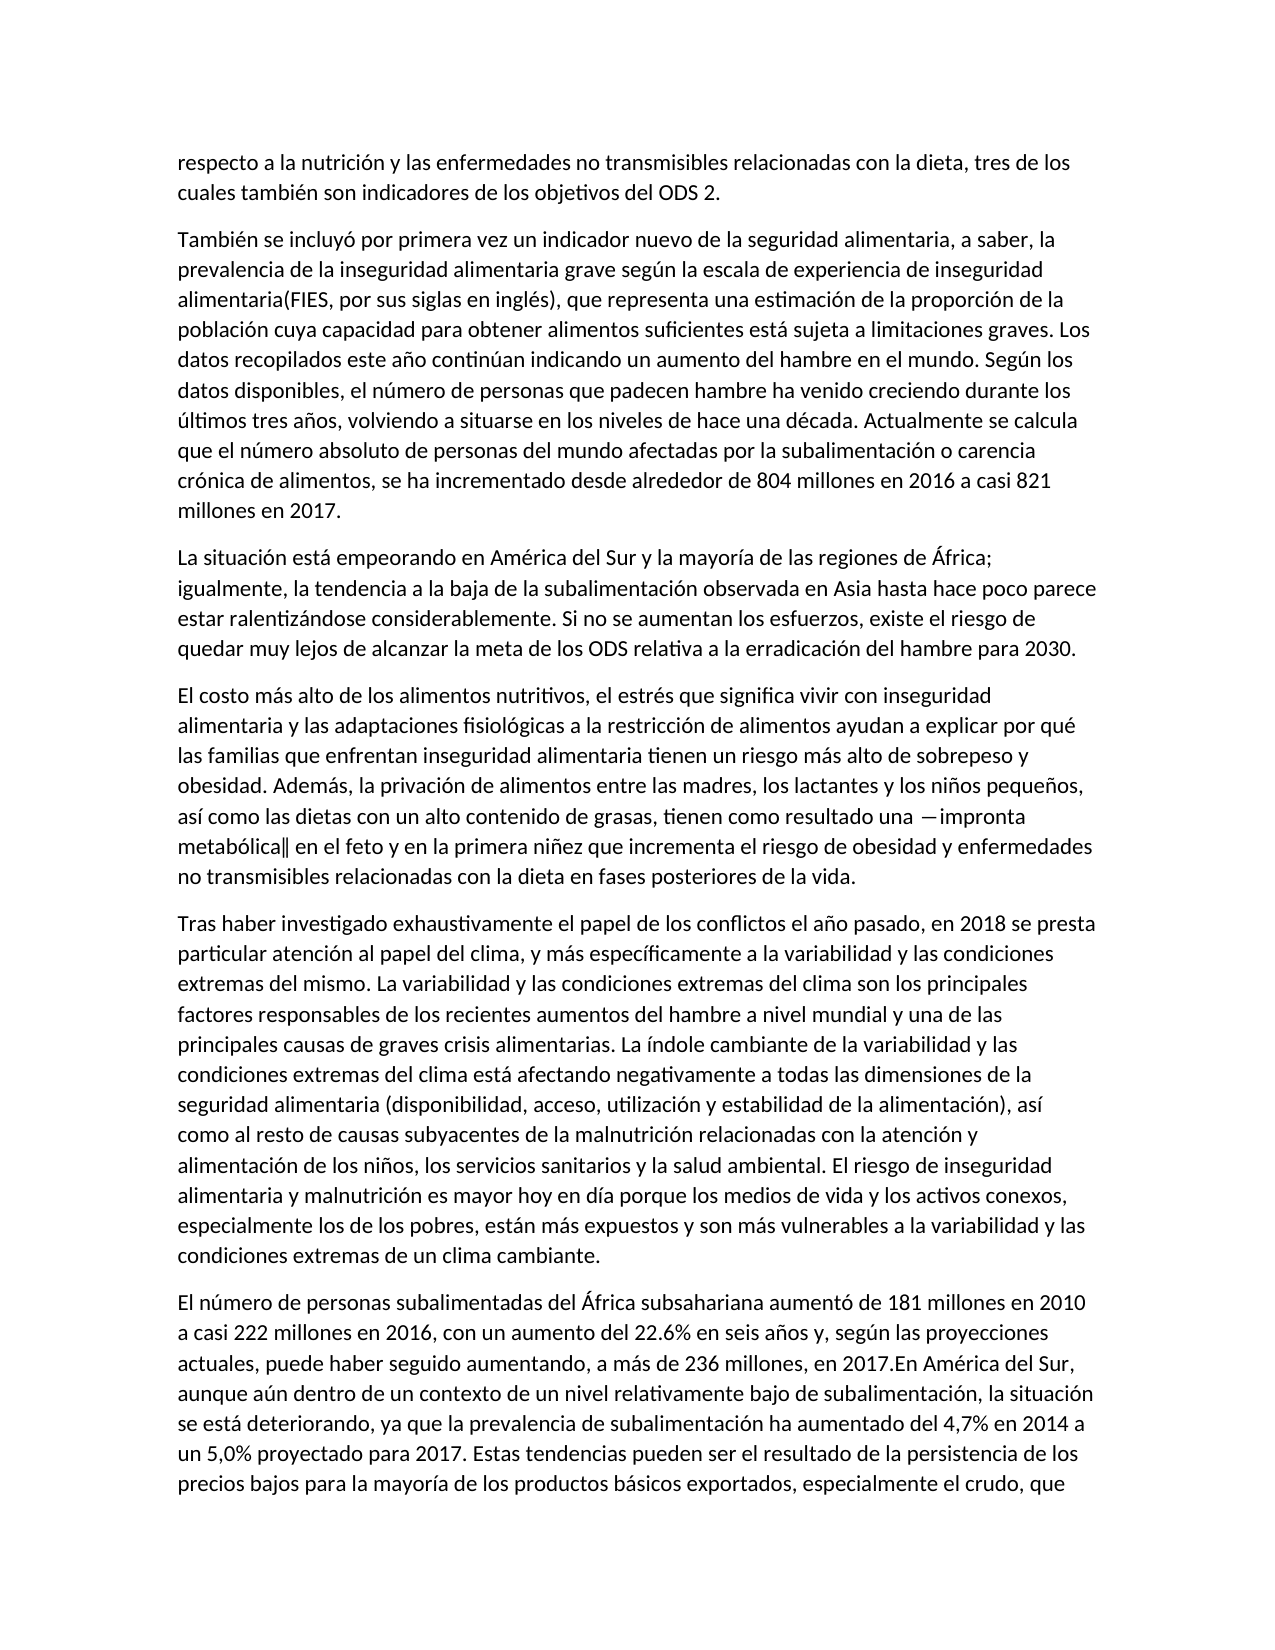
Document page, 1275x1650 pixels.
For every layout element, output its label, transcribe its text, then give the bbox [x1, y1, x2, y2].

text El costo más alto de los alimentos nutritivos, el estrés que significa vivir con inseguridad alimentaria y las adaptaciones fisiológicas a la restricción de alimentos ayudan a explicar por qué las familias que enfrentan inseguridad alimentaria tienen un riesgo más alto de sobrepeso y obesidad. Además, la privación de alimentos entre las madres, los lactantes y los niños pequeños, así como las dietas con un alto contenido de grasas, tienen como resultado una ―impronta metabólica‖ en el feto y en la primera niñez que incrementa el riesgo de obesidad y enfermedades no transmisibles relacionadas con la dieta en fases posteriores de la vida. [177, 681, 1098, 890]
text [177, 1288, 1098, 1497]
text También se incluyó por primera vez un indicador nuevo de la seguridad alimentaria, a saber, la prevalencia de la inseguridad alimentaria grave según la escala de experiencia de inseguridad alimentaria(FIES, por sus siglas en inglés), que representa una estimación de la proporción de la población cuya capacidad para obtener alimentos suficientes está sujeta a limitaciones graves. Los datos recopilados este año continúan indicando un aumento del hambre en el mundo. Según los datos disponibles, el número de personas que padecen hambre ha venido creciendo durante los últimos tres años, volviendo a situarse en los niveles de hace una década. Actualmente se calcula que el número absoluto de personas del mundo afectadas por la subalimentación o carencia crónica de alimentos, se ha incrementado desde alrededor de 804 millones en 2016 a casi 821 millones en 2017. [177, 225, 1098, 524]
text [177, 148, 1098, 206]
text La situación está empeorando en América del Sur y la mayoría de las regiones de África; igualmente, la tendencia a la baja de la subalimentación observada en Asia hasta hace poco parece estar ralentizándose considerablemente. Si no se aumentan los esfuerzos, existe el riesgo de quedar muy lejos de alcanzar la meta de los ODS relativa a la erradicación del hambre para 2030. [177, 543, 1098, 662]
text Tras haber investigado exhaustivamente el papel de los conflictos el año pasado, en 2018 se presta particular atención al papel del clima, y más específicamente a la variabilidad y las condiciones extremas del mismo. La variabilidad y las condiciones extremas del clima son los principales factores responsables de los recientes aumentos del hambre a nivel mundial y una de las principales causas de graves crisis alimentarias. La índole cambiante de la variabilidad y las condiciones extremas del clima está afectando negativamente a todas las dimensiones de la seguridad alimentaria (disponibilidad, acceso, utilización y estabilidad de la alimentación), así como al resto de causas subyacentes de la malnutrición relacionadas con la atención y alimentación de los niños, los servicios sanitarios y la salud ambiental. El riesgo de inseguridad alimentaria y malnutrición es mayor hoy en día porque los medios de vida y los activos conexos, especialmente los de los pobres, están más expuestos y son más vulnerables a la variabilidad y las condiciones extremas de un clima cambiante. [177, 909, 1098, 1269]
